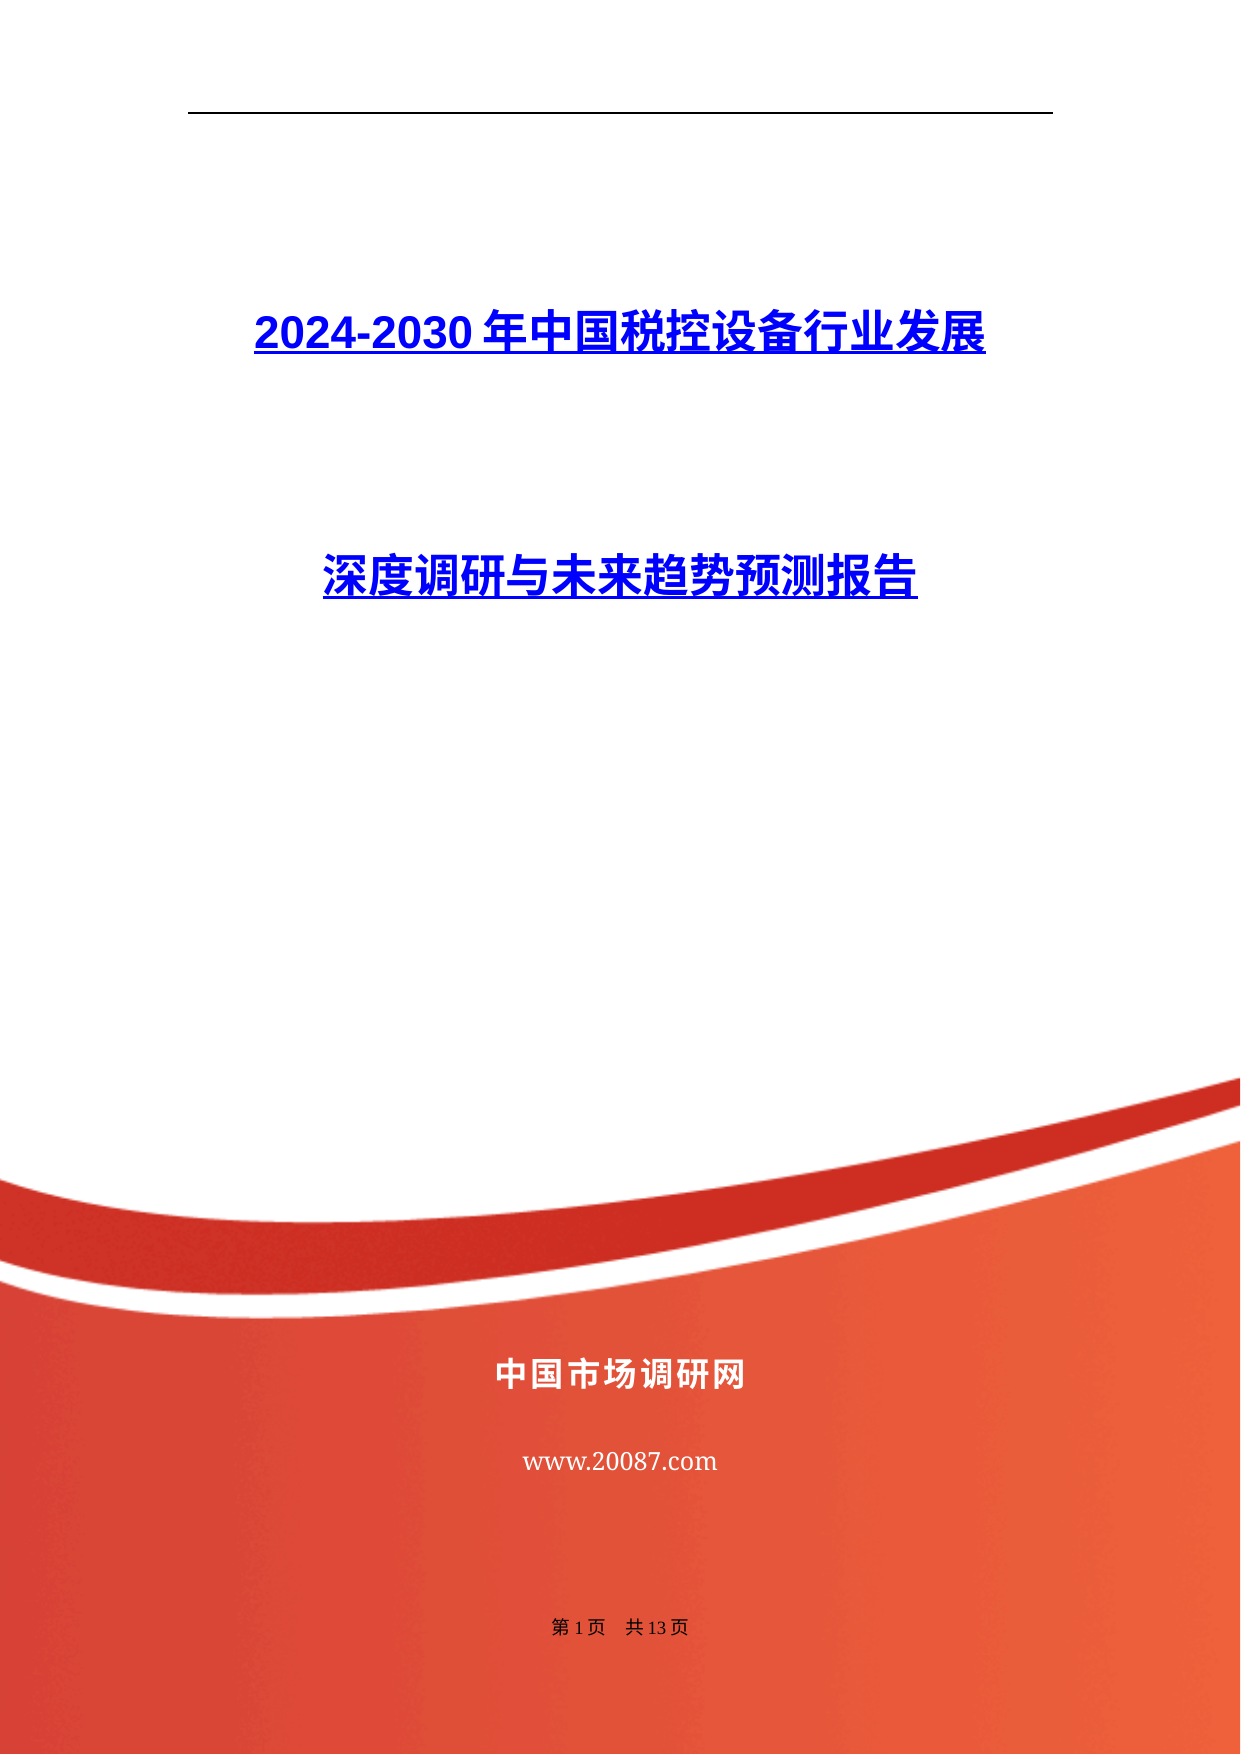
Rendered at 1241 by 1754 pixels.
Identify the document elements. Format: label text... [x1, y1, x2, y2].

table_header 2024-2030年中国税控设备行业发展深度调研与未来趋势预测报告 [188, 207, 1053, 773]
subtitle 中国市场调研网 [187, 1339, 1053, 1404]
text www.20087.com [187, 1428, 1053, 1493]
picture [0, 1006, 1241, 1754]
